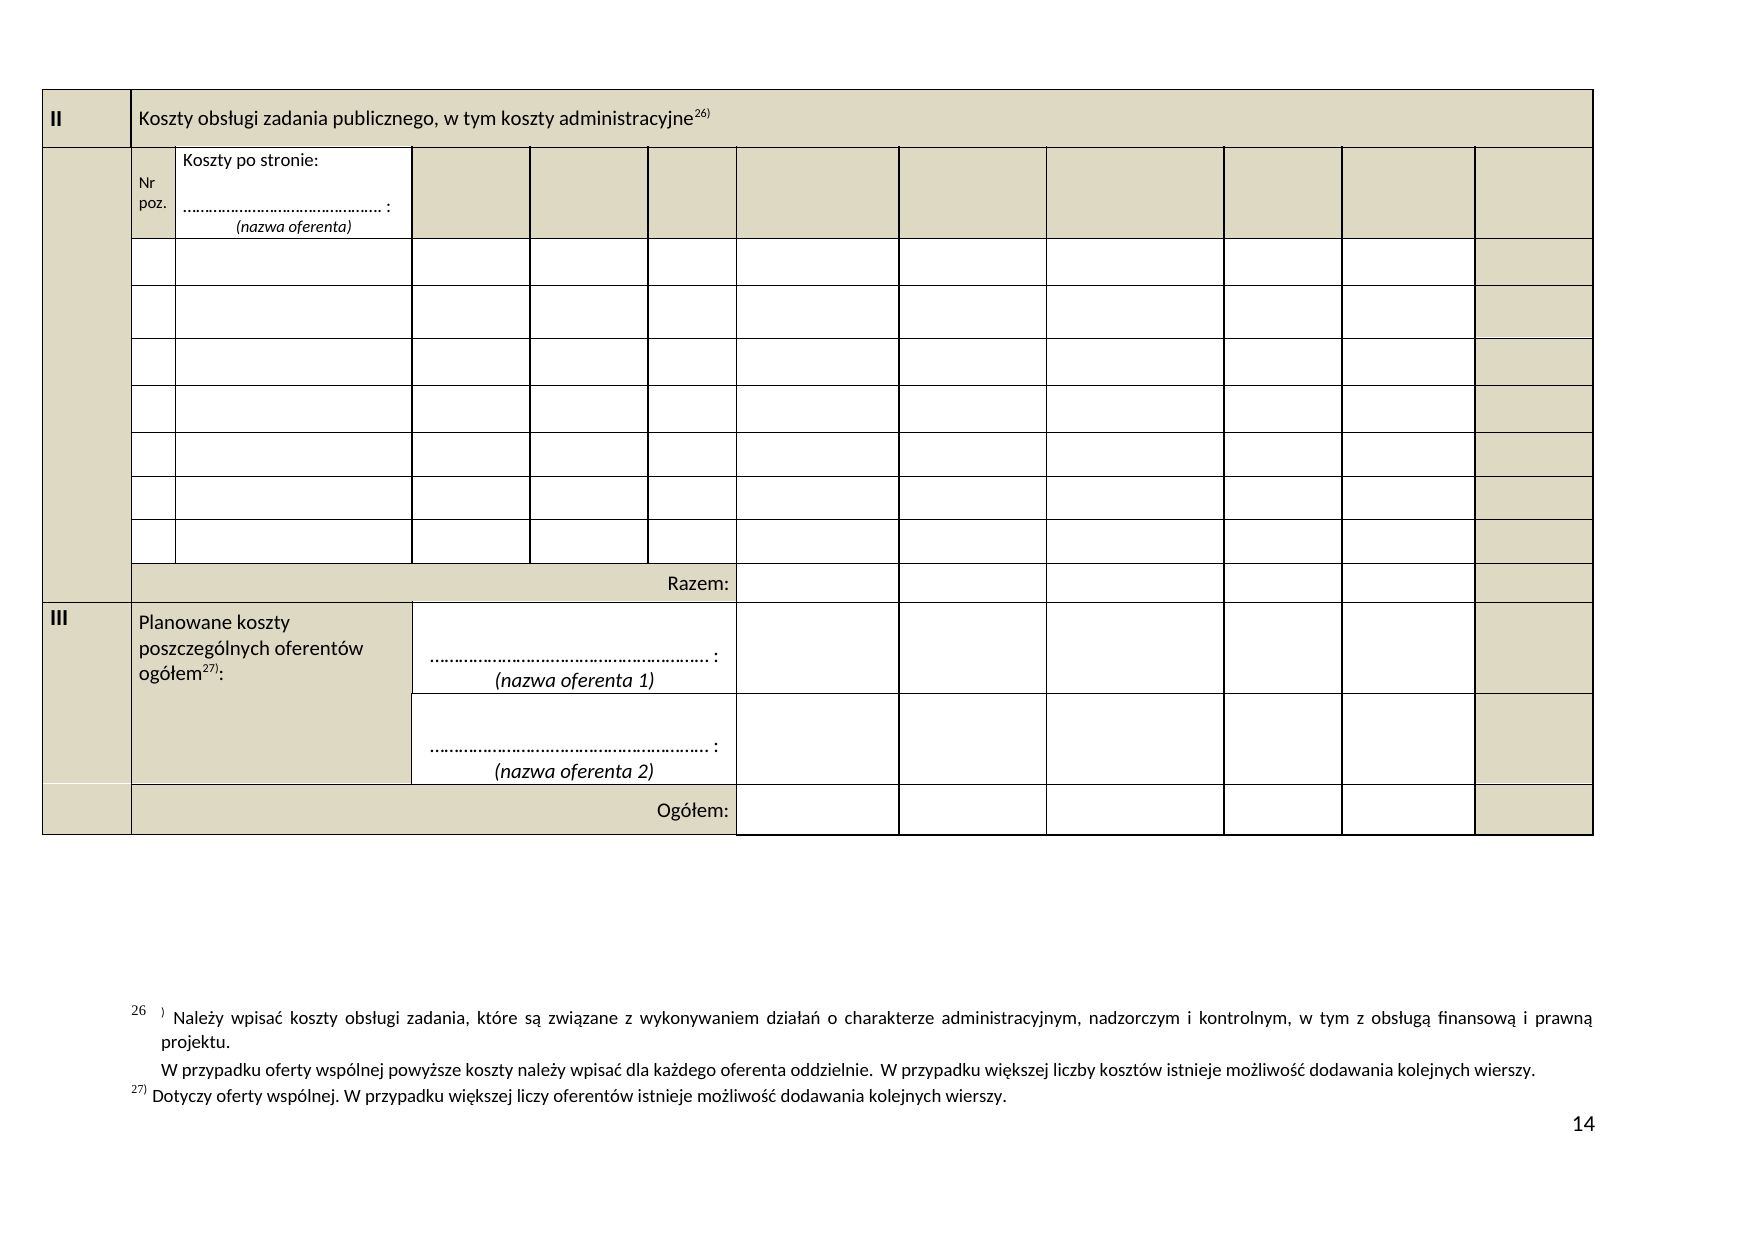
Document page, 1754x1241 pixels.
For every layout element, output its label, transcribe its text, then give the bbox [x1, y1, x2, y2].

table_cell [900, 239, 1046, 285]
table_cell Koszty po stronie: ………………………………………. : (nazwa oferenta) [176, 148, 411, 238]
table_cell [404, 386, 411, 432]
table_cell [737, 564, 898, 601]
table_cell [737, 239, 898, 285]
table_cell [649, 339, 736, 385]
table_cell [413, 477, 529, 519]
table_cell [1225, 339, 1341, 385]
table_cell [1225, 694, 1341, 783]
table_cell [1476, 603, 1592, 693]
table_cell [737, 433, 898, 476]
table_cell Nr poz. [132, 148, 175, 238]
table_cell [531, 433, 647, 476]
table_cell Ogółem: [132, 785, 736, 834]
table_cell [1343, 433, 1474, 476]
table_cell [900, 520, 1046, 563]
table_cell [132, 386, 175, 432]
table_cell [737, 694, 898, 783]
table_cell [531, 239, 647, 285]
table_cell [1476, 239, 1592, 285]
table_cell [1343, 148, 1474, 238]
table_cell [531, 286, 647, 337]
table_cell [1343, 694, 1474, 783]
table_cell [900, 603, 1046, 693]
table_cell [1047, 603, 1223, 693]
table_cell [1225, 286, 1341, 337]
table_cell [1476, 477, 1592, 519]
table_cell [1047, 433, 1223, 476]
table_cell [1476, 520, 1592, 563]
table_cell [1343, 386, 1474, 432]
table_cell [1476, 386, 1592, 432]
table_cell [176, 520, 411, 563]
table_cell [1343, 339, 1474, 385]
table_cell [413, 386, 529, 432]
table_cell [1343, 785, 1474, 834]
table_cell [413, 286, 529, 337]
table_cell [1476, 433, 1592, 476]
table_cell [176, 239, 183, 285]
table_cell [531, 148, 647, 238]
table_cell [1225, 239, 1341, 285]
table_cell [900, 148, 1046, 238]
table_cell [1343, 477, 1474, 519]
table_cell [1225, 386, 1341, 432]
table_cell [132, 239, 175, 285]
table_cell [413, 433, 529, 476]
table_cell [1476, 148, 1592, 238]
table_cell [1047, 520, 1223, 563]
table_cell [1047, 477, 1223, 519]
table_cell [649, 148, 736, 238]
table_cell [737, 520, 898, 563]
table_cell [649, 520, 736, 563]
table_cell [900, 286, 1046, 337]
table_cell [900, 477, 1046, 519]
table_cell [1225, 785, 1341, 834]
table_cell [1343, 603, 1474, 693]
table_cell [1343, 520, 1474, 563]
table_cell [1225, 520, 1341, 563]
table_cell …………………….…………………………… : (nazwa oferenta 2) [412, 694, 736, 783]
table_cell [1343, 239, 1474, 285]
table_cell [43, 784, 131, 834]
table_cell [1047, 386, 1223, 432]
table_cell [1047, 239, 1223, 285]
table_cell [176, 433, 411, 476]
table_cell [132, 520, 175, 563]
table_cell [1225, 603, 1341, 693]
table_cell [1047, 694, 1223, 783]
table_cell III [43, 603, 131, 783]
table_cell [531, 339, 647, 385]
table_cell [737, 339, 898, 385]
table_cell [1047, 148, 1223, 238]
table_cell [404, 239, 411, 285]
table_cell [413, 239, 529, 285]
table_cell Koszty obsługi zadania publicznego, w tym koszty administracyjne) [132, 90, 1592, 146]
table_cell [1047, 339, 1223, 385]
table_cell [176, 386, 183, 432]
table_cell [900, 386, 1046, 432]
table_cell [413, 148, 529, 238]
table_cell …………………….…………………………… : (nazwa oferenta 1) [413, 603, 736, 693]
table_cell [1225, 433, 1341, 476]
table_cell [132, 339, 175, 385]
table_cell [900, 339, 1046, 385]
table_cell [649, 239, 736, 285]
table_cell [176, 477, 411, 519]
table_cell [1225, 564, 1341, 601]
table_cell [132, 477, 175, 519]
table_cell [900, 785, 1046, 834]
table_cell [1047, 564, 1223, 601]
table_cell [737, 785, 898, 834]
table_cell [649, 286, 736, 337]
table_cell [737, 603, 898, 693]
table_cell [413, 520, 529, 563]
table_cell [649, 433, 736, 476]
table_cell [132, 433, 175, 476]
table_cell [531, 477, 647, 519]
table_cell [43, 148, 131, 601]
table_cell [737, 286, 898, 337]
table_cell [176, 339, 183, 385]
table_cell [649, 386, 736, 432]
table_cell [132, 286, 175, 337]
table_cell [531, 520, 647, 563]
table_cell [1476, 564, 1592, 601]
table_cell [649, 477, 736, 519]
table_cell [404, 339, 411, 385]
table_cell Razem: [132, 564, 736, 601]
table_cell Planowane koszty poszczególnych oferentów ogółem): [132, 603, 412, 693]
table_cell [737, 148, 898, 238]
table_cell [1476, 286, 1592, 337]
table_cell [900, 564, 1046, 601]
table_cell [531, 386, 647, 432]
table_cell II [43, 90, 130, 146]
table_cell [737, 477, 898, 519]
table_cell [1047, 286, 1223, 337]
table_cell [1476, 785, 1592, 834]
table_cell [1343, 564, 1474, 601]
table_cell [1225, 148, 1341, 238]
table_cell [176, 286, 411, 337]
table_cell [132, 693, 411, 783]
table_cell [1343, 286, 1474, 337]
table_cell [413, 339, 529, 385]
table_cell [900, 694, 1046, 783]
table_cell [1476, 339, 1592, 385]
table_cell [1047, 785, 1223, 834]
table_cell [1476, 694, 1592, 783]
table_cell [900, 433, 1046, 476]
table_cell [737, 386, 898, 432]
table_cell [1225, 477, 1341, 519]
